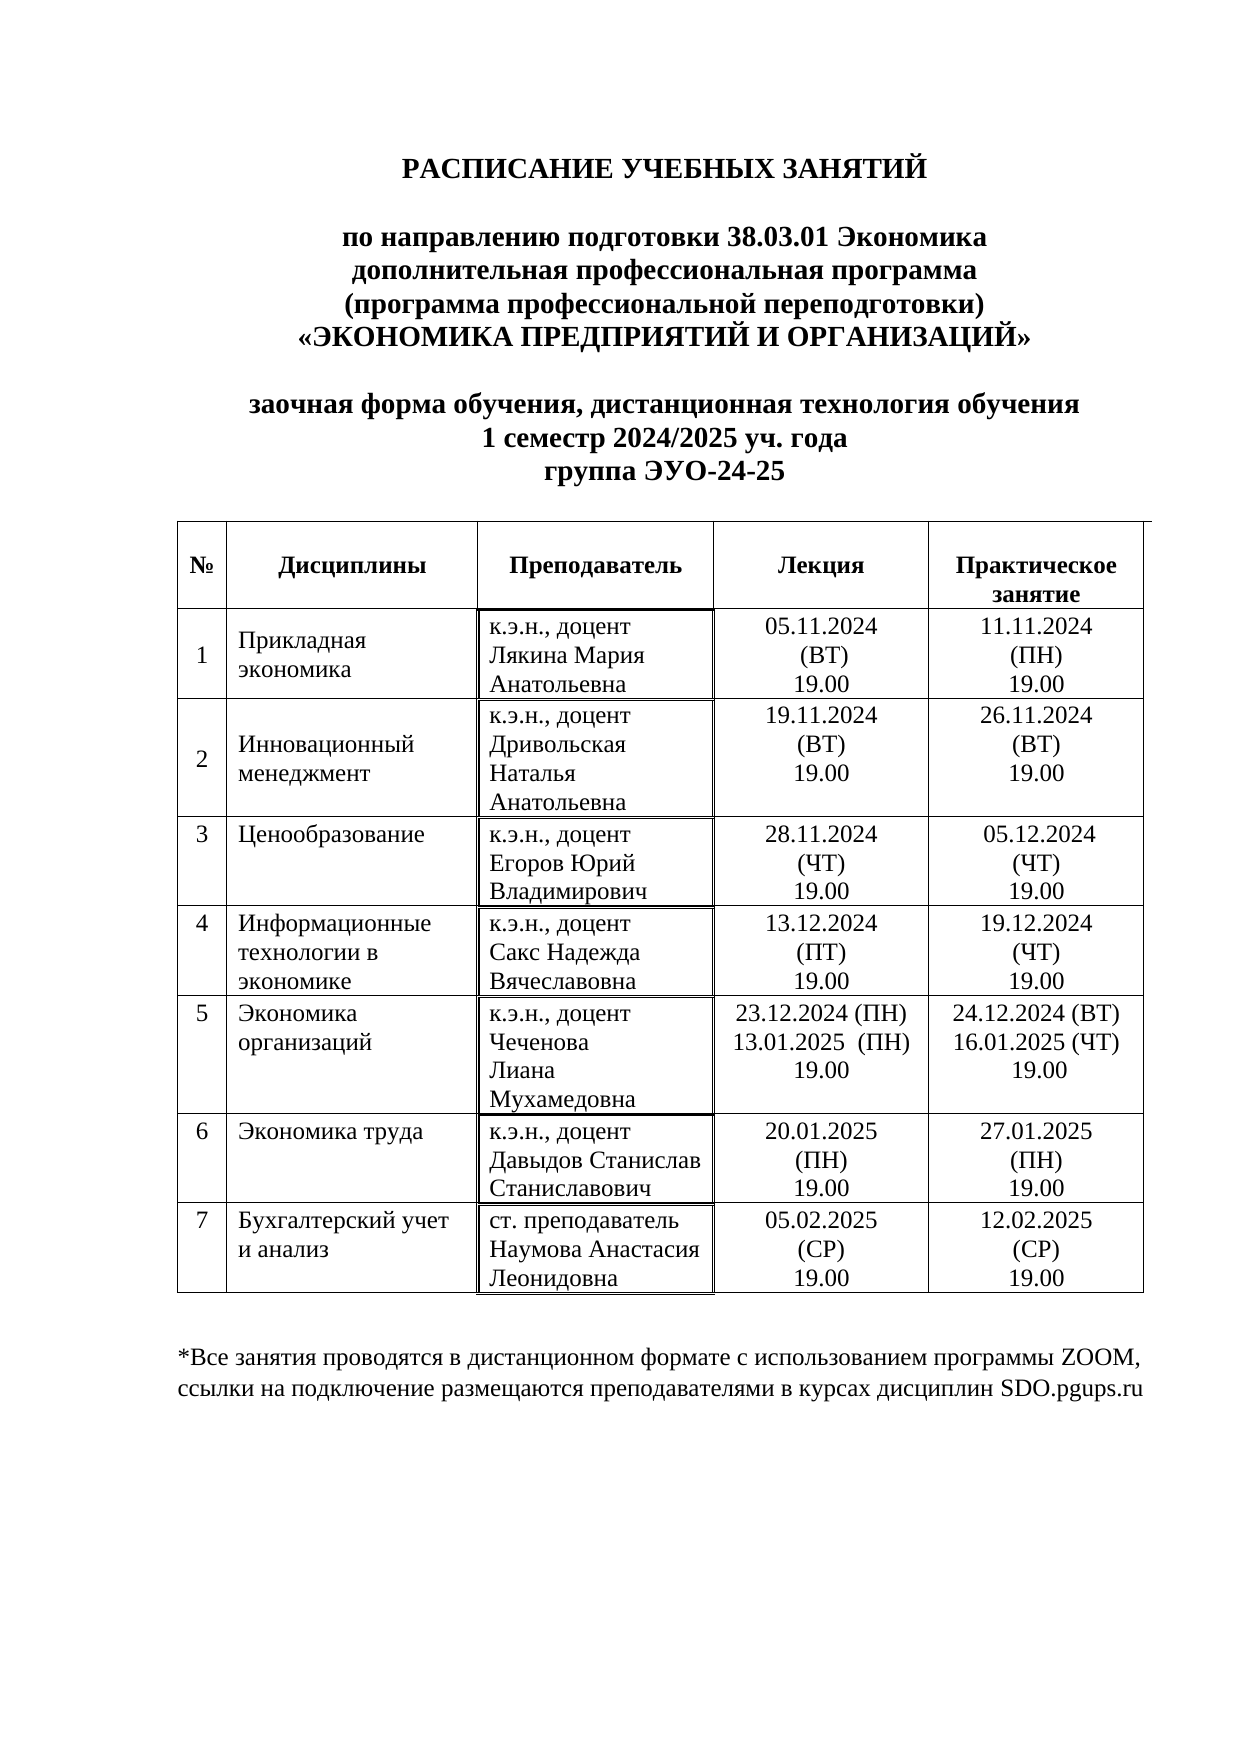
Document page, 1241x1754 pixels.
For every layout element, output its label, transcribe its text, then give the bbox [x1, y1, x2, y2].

table_cell 5 [178, 996, 226, 1113]
table_cell 7 [178, 1203, 226, 1292]
table_cell 24.12.2024 (ВТ) 16.01.2025 (ЧТ) 19.00 [929, 996, 1143, 1113]
table_cell 23.12.2024 (ПН) 13.01.2025 (ПН) 19.00 [715, 996, 928, 1113]
table_cell к.э.н., доцент Чеченова Лиана Мухамедовна [480, 998, 712, 1113]
table_cell 27.01.2025 (ПН) 19.00 [929, 1114, 1143, 1202]
table_cell 05.02.2025 (СР) 19.00 [715, 1203, 928, 1292]
table_cell ст. преподаватель Наумова Анастасия Леонидовна [480, 1206, 712, 1292]
table_header РАСПИСАНИЕ УЧЕБНЫХ ЗАНЯТИЙ по направлению подготовки 38.03.01 Экономика дополнительная профессиональная программа (программа профессиональной переподготовки) «ЭКОНОМИКА ПРЕДПРИЯТИЙ И ОРГАНИЗАЦИЙ» заочная форма обучения, дистанционная технология обучения 1 семестр 2024/2025 уч. года группа ЭУО-24-25 [177, 118, 1152, 521]
table_cell Бухгалтерский учет и анализ [227, 1203, 476, 1292]
table_cell к.э.н., доцент Давыдов Станислав Станиславович [480, 1116, 712, 1202]
table_cell Информационные технологии в экономике [227, 906, 476, 994]
table_cell 4 [178, 906, 226, 994]
table_cell 19.12.2024 (ЧТ) 19.00 [929, 906, 1143, 994]
table_cell к.э.н., доцент Дривольская Наталья Анатольевна [480, 701, 712, 816]
table_cell 11.11.2024 (ПН) 19.00 [929, 609, 1143, 697]
table_cell 20.01.2025 (ПН) 19.00 [715, 1114, 928, 1202]
table_cell 2 [178, 699, 226, 816]
table_cell № [178, 522, 226, 608]
table_cell Лекция [714, 522, 928, 608]
table_cell 12.02.2025 (СР) 19.00 [929, 1203, 1143, 1292]
table_cell к.э.н., доцент Егоров Юрий Владимирович [480, 819, 712, 905]
table_cell Экономика труда [227, 1114, 476, 1202]
table_cell Практическое занятие [929, 522, 1143, 608]
table_cell 3 [178, 817, 226, 905]
table_cell Преподаватель [478, 522, 713, 608]
table_cell Инновационный менеджмент [227, 699, 476, 816]
table_cell Экономика организаций [227, 996, 476, 1113]
table_cell 13.12.2024 (ПТ) 19.00 [715, 906, 928, 994]
table_cell 6 [178, 1114, 226, 1202]
table_cell Прикладная экономика [227, 609, 476, 697]
table_cell Ценообразование [227, 817, 476, 905]
table_cell 26.11.2024 (ВТ) 19.00 [929, 699, 1143, 816]
table_cell 05.12.2024 (ЧТ) 19.00 [929, 817, 1143, 905]
table_cell 28.11.2024 (ЧТ) 19.00 [715, 817, 928, 905]
table_cell 05.11.2024 (ВТ) 19.00 [715, 609, 928, 697]
table_cell к.э.н., доцент Сакс Надежда Вячеславовна [480, 909, 712, 994]
text *Все занятия проводятся в дистанционном формате с использованием программы ZOOM, ссылки на подключение размещаются преподавателями в курсах дисциплин SDO.pgups.ru [177, 1342, 1152, 1402]
table_cell к.э.н., доцент Лякина Мария Анатольевна [480, 611, 712, 697]
table_cell Дисциплины [227, 522, 477, 608]
table_cell 19.11.2024 (ВТ) 19.00 [715, 699, 928, 816]
table_cell 1 [178, 609, 226, 697]
